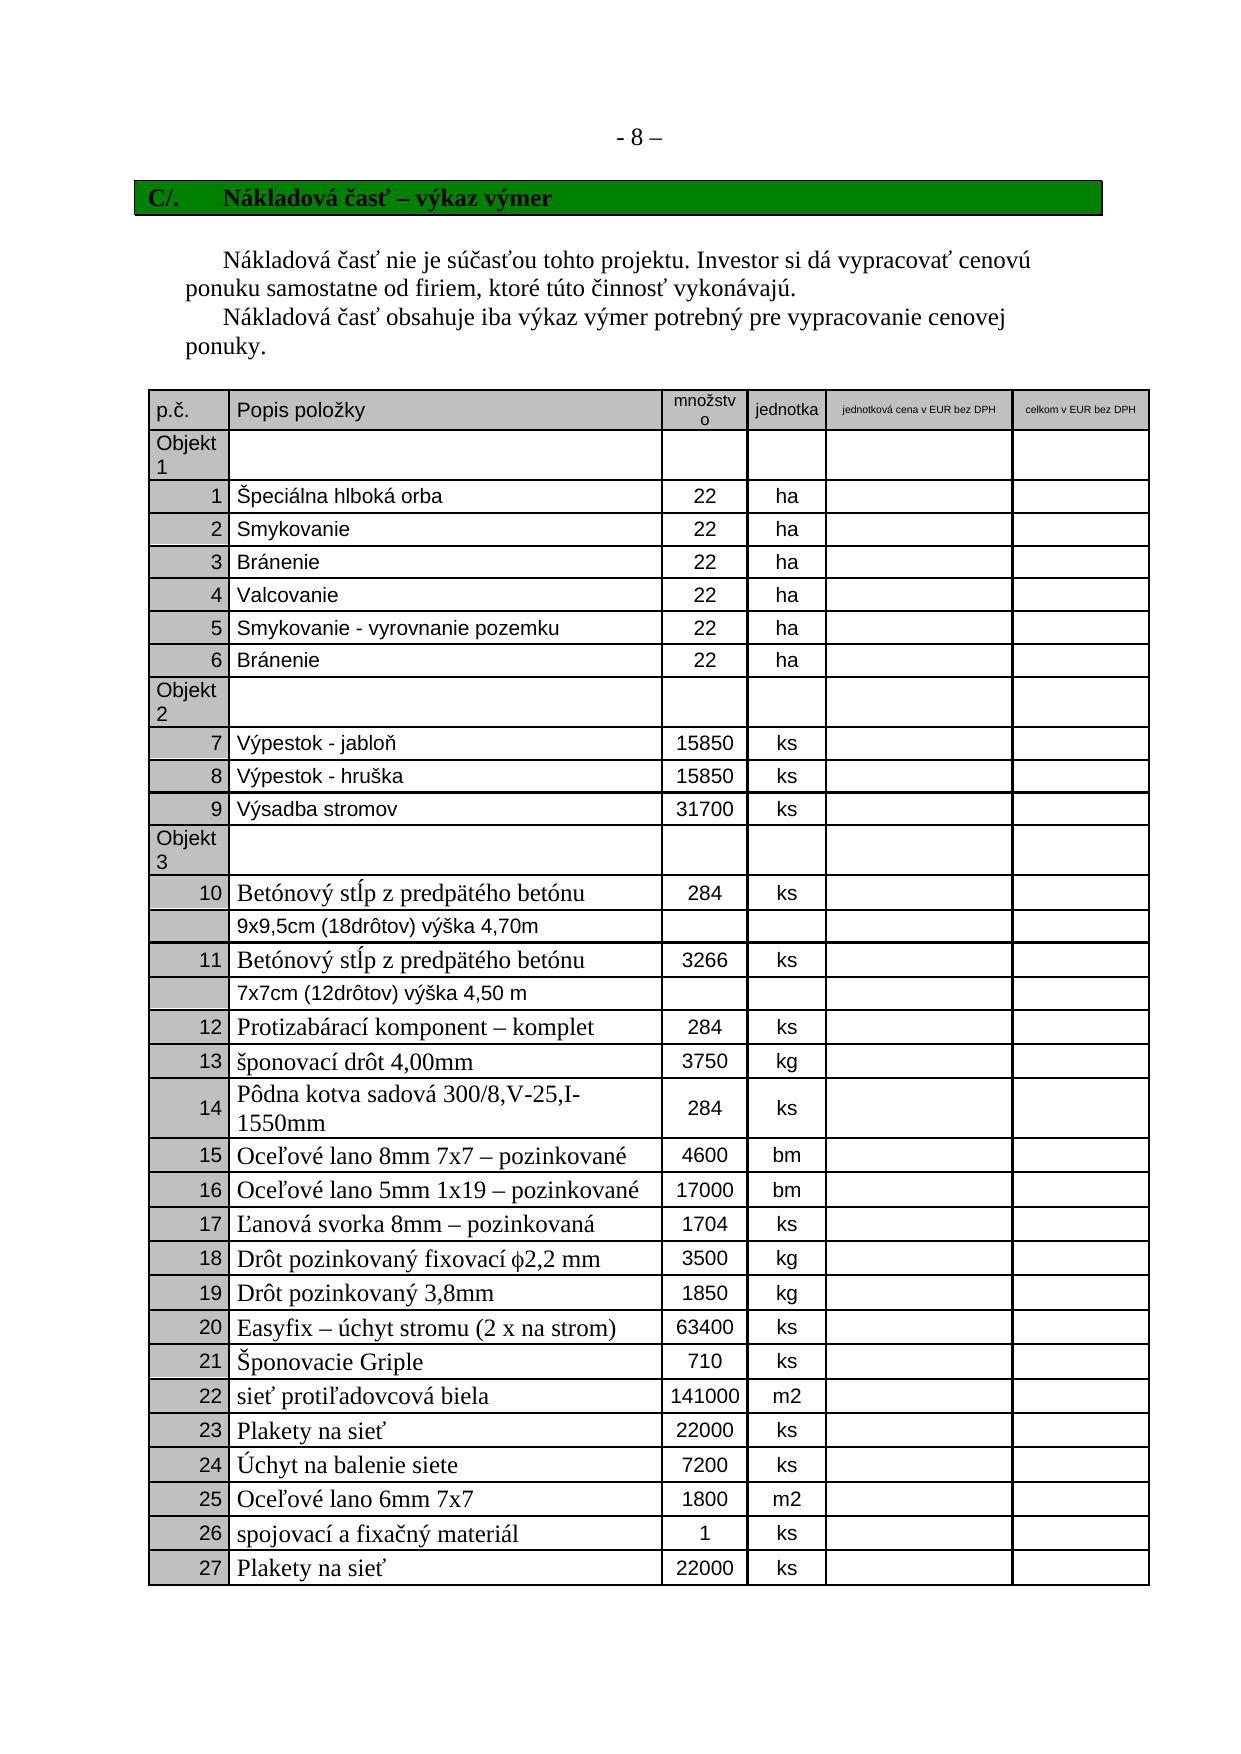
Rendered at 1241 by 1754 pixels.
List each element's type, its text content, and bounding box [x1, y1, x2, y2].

table_cell 7x7cm (12drôtov) výška 4,50 m [230, 978, 661, 1008]
table_cell 15850 [663, 728, 746, 758]
table_cell [827, 826, 1011, 874]
table_cell [1014, 761, 1148, 791]
table_cell Šponovacie Griple [230, 1345, 661, 1377]
table_cell 63400 [663, 1311, 746, 1343]
table_cell ks [749, 1414, 825, 1446]
table_cell bm [749, 1139, 825, 1171]
table_cell 5 [150, 612, 228, 643]
table_cell [827, 1139, 1011, 1171]
table_cell m2 [749, 1483, 825, 1515]
table_cell 15850 [663, 761, 746, 791]
table_cell [827, 1079, 1011, 1137]
table_cell ks [749, 1079, 825, 1137]
table_cell ks [749, 876, 825, 908]
table_cell [1014, 547, 1148, 577]
table_cell [1014, 1079, 1148, 1137]
table_cell 18 [150, 1242, 228, 1274]
table_cell 9 [150, 794, 228, 824]
table_cell kg [749, 1276, 825, 1309]
table_cell Oceľové lano 6mm 7x7 [230, 1483, 661, 1515]
table_cell ks [749, 761, 825, 791]
table_cell [1014, 1242, 1148, 1274]
table_cell 24 [150, 1448, 228, 1481]
table_cell [827, 1011, 1011, 1043]
table_cell kg [749, 1045, 825, 1077]
table_cell [1014, 1380, 1148, 1412]
table_cell 17000 [663, 1173, 746, 1206]
text Nákladová časť obsahuje iba výkaz výmer potrebný pre vypracovanie cenovej ponuky. [185, 302, 1093, 360]
table_cell ha [749, 612, 825, 643]
table_cell Výsadba stromov [230, 794, 661, 824]
table_cell Smykovanie [230, 514, 661, 544]
table_cell 4 [150, 579, 228, 610]
table_cell Smykovanie - vyrovnanie pozemku [230, 612, 661, 643]
table_cell Valcovanie [230, 579, 661, 610]
table_cell [827, 876, 1011, 908]
table_cell 16 [150, 1173, 228, 1206]
table_cell 710 [663, 1345, 746, 1377]
table_cell spojovací a fixačný materiál [230, 1517, 661, 1549]
table_cell 1704 [663, 1208, 746, 1240]
table_cell [1014, 431, 1148, 479]
table_cell [827, 612, 1011, 643]
table_cell [749, 978, 825, 1008]
table_cell [827, 1045, 1011, 1077]
table_cell [827, 1242, 1011, 1274]
table_cell Bránenie [230, 645, 661, 676]
table_cell [1014, 728, 1148, 758]
table_cell [1014, 612, 1148, 643]
table_cell [827, 1380, 1011, 1412]
table_cell 22000 [663, 1414, 746, 1446]
table_cell [1014, 1045, 1148, 1077]
table_cell [827, 514, 1011, 544]
table_cell [150, 911, 228, 941]
table_cell 10 [150, 876, 228, 908]
table_cell Špeciálna hlboká orba [230, 481, 661, 512]
table_cell [827, 431, 1011, 479]
table_cell [663, 978, 746, 1008]
table_cell 21 [150, 1345, 228, 1377]
table_cell [230, 431, 661, 479]
table_cell Easyfix – úchyt stromu (2 x na strom) [230, 1311, 661, 1343]
table_cell Plakety na sieť [230, 1414, 661, 1446]
table_cell Protizabárací komponent – komplet [230, 1011, 661, 1043]
table_cell [749, 431, 825, 479]
table_cell ks [749, 1345, 825, 1377]
table_cell 22 [663, 547, 746, 577]
table_cell [1014, 1139, 1148, 1171]
table_cell 141000 [663, 1380, 746, 1412]
table_cell 22 [150, 1380, 228, 1412]
table_cell 4600 [663, 1139, 746, 1171]
table_cell [1014, 678, 1148, 726]
table_cell [663, 678, 746, 726]
table_cell [1014, 1551, 1148, 1584]
table_cell [827, 1276, 1011, 1309]
table_cell 19 [150, 1276, 228, 1309]
table_cell [827, 1414, 1011, 1446]
table_cell 12 [150, 1011, 228, 1043]
table_cell [827, 1208, 1011, 1240]
table_cell [1014, 911, 1148, 941]
table_cell 22 [663, 514, 746, 544]
table_cell [749, 911, 825, 941]
table_cell [1014, 514, 1148, 544]
table_cell [150, 978, 228, 1008]
table_cell [1014, 645, 1148, 676]
table_cell 1 [663, 1517, 746, 1549]
table_cell [230, 826, 661, 874]
table_cell 14 [150, 1079, 228, 1137]
table_cell [1014, 1517, 1148, 1549]
table_cell 22 [663, 612, 746, 643]
table_cell 7200 [663, 1448, 746, 1481]
text Nákladová časť nie je súčasťou tohto projektu. Investor si dá vypracovať cenovú ponuku samostatne od firiem, ktoré túto činnosť vykonávajú. [185, 245, 1093, 302]
table_cell [230, 678, 661, 726]
table_cell [827, 1173, 1011, 1206]
table_cell 1850 [663, 1276, 746, 1309]
table_cell 17 [150, 1208, 228, 1240]
table_cell Výpestok - jabloň [230, 728, 661, 758]
table_cell ha [749, 481, 825, 512]
table_cell [827, 1483, 1011, 1515]
table_cell 22 [663, 579, 746, 610]
table_cell [827, 1345, 1011, 1377]
table_header jednotková cena v EUR bez DPH [827, 391, 1011, 429]
table_cell [1014, 876, 1148, 908]
table_cell 22000 [663, 1551, 746, 1584]
table_cell Výpestok - hruška [230, 761, 661, 791]
table_cell [1014, 978, 1148, 1008]
table_cell ks [749, 1551, 825, 1584]
table_cell ks [749, 1011, 825, 1043]
table_cell ha [749, 579, 825, 610]
table_cell [1014, 794, 1148, 824]
table_cell [663, 911, 746, 941]
table_cell 8 [150, 761, 228, 791]
table_cell ha [749, 514, 825, 544]
table_cell Betónový stĺp z predpätého betónu [230, 944, 661, 976]
table_cell Plakety na sieť [230, 1551, 661, 1584]
table_cell 27 [150, 1551, 228, 1584]
table_cell [749, 826, 825, 874]
table_cell [1014, 1173, 1148, 1206]
table_cell [827, 1551, 1011, 1584]
table_cell [663, 431, 746, 479]
table_cell 6 [150, 645, 228, 676]
table_cell 3 [150, 547, 228, 577]
table_cell Pôdna kotva sadová 300/8,V-25,I-1550mm [230, 1079, 661, 1137]
table_cell [1014, 826, 1148, 874]
table_header množstvo [663, 391, 746, 429]
table_cell 284 [663, 876, 746, 908]
table_cell 15 [150, 1139, 228, 1171]
table_cell ks [749, 728, 825, 758]
table_cell Úchyt na balenie siete [230, 1448, 661, 1481]
table_cell [827, 481, 1011, 512]
table_cell bm [749, 1173, 825, 1206]
table_cell [827, 728, 1011, 758]
table_header Popis položky [230, 391, 661, 429]
table_cell ks [749, 1208, 825, 1240]
table_cell Oceľové lano 5mm 1x19 – pozinkované [230, 1173, 661, 1206]
table_cell 3266 [663, 944, 746, 976]
table_cell Betónový stĺp z predpätého betónu [230, 876, 661, 908]
table_cell [1014, 944, 1148, 976]
table_cell [1014, 1483, 1148, 1515]
table_cell [1014, 1276, 1148, 1309]
table_cell Objekt 3 [150, 826, 228, 874]
table_cell [749, 678, 825, 726]
table_cell [1014, 579, 1148, 610]
table_cell [827, 1311, 1011, 1343]
table_cell [827, 944, 1011, 976]
table_cell 11 [150, 944, 228, 976]
table_cell [827, 678, 1011, 726]
table_cell [827, 1517, 1011, 1549]
table_cell [827, 978, 1011, 1008]
table_cell ha [749, 547, 825, 577]
table_cell 22 [663, 645, 746, 676]
table_cell Objekt 1 [150, 431, 228, 479]
table_cell 22 [663, 481, 746, 512]
table_cell [827, 579, 1011, 610]
table_cell Bránenie [230, 547, 661, 577]
table_cell 7 [150, 728, 228, 758]
table_cell [663, 826, 746, 874]
table_cell ks [749, 1517, 825, 1549]
table_cell Drôt pozinkovaný fixovací 2,2 mm [230, 1242, 661, 1274]
text - 8 – [185, 122, 1093, 151]
table_cell 20 [150, 1311, 228, 1343]
table_cell [1014, 1311, 1148, 1343]
table_header p.č. [150, 391, 228, 429]
table_cell m2 [749, 1380, 825, 1412]
table_header celkom v EUR bez DPH [1014, 391, 1148, 429]
table_cell [827, 547, 1011, 577]
table_cell kg [749, 1242, 825, 1274]
table_cell [827, 1448, 1011, 1481]
table_cell [1014, 1345, 1148, 1377]
table_cell [1014, 1011, 1148, 1043]
table_cell Drôt pozinkovaný 3,8mm [230, 1276, 661, 1309]
subtitle C/. Nákladová časť – výkaz výmer [135, 181, 1101, 214]
table_cell Oceľové lano 8mm 7x7 – pozinkované [230, 1139, 661, 1171]
table_cell ks [749, 1311, 825, 1343]
table_cell 284 [663, 1079, 746, 1137]
table_cell ks [749, 1448, 825, 1481]
table_cell [1014, 1414, 1148, 1446]
table_cell 25 [150, 1483, 228, 1515]
table_cell 2 [150, 514, 228, 544]
table_cell ha [749, 645, 825, 676]
table_cell [1014, 481, 1148, 512]
table_cell 13 [150, 1045, 228, 1077]
table_cell Ľanová svorka 8mm – pozinkovaná [230, 1208, 661, 1240]
table_cell sieť protiľadovcová biela [230, 1380, 661, 1412]
table_cell 3500 [663, 1242, 746, 1274]
table_header jednotka [749, 391, 825, 429]
table_cell 26 [150, 1517, 228, 1549]
table_cell [1014, 1208, 1148, 1240]
table_cell [827, 911, 1011, 941]
table_cell 284 [663, 1011, 746, 1043]
table_cell 23 [150, 1414, 228, 1446]
table_cell 31700 [663, 794, 746, 824]
table_cell Objekt 2 [150, 678, 228, 726]
table_cell [1014, 1448, 1148, 1481]
table_cell ks [749, 794, 825, 824]
table_cell šponovací drôt 4,00mm [230, 1045, 661, 1077]
table_cell 1 [150, 481, 228, 512]
table_cell 9x9,5cm (18drôtov) výška 4,70m [230, 911, 661, 941]
table_cell 3750 [663, 1045, 746, 1077]
table_cell [827, 794, 1011, 824]
table_cell [827, 645, 1011, 676]
table_cell 1800 [663, 1483, 746, 1515]
table_cell [827, 761, 1011, 791]
table_cell ks [749, 944, 825, 976]
